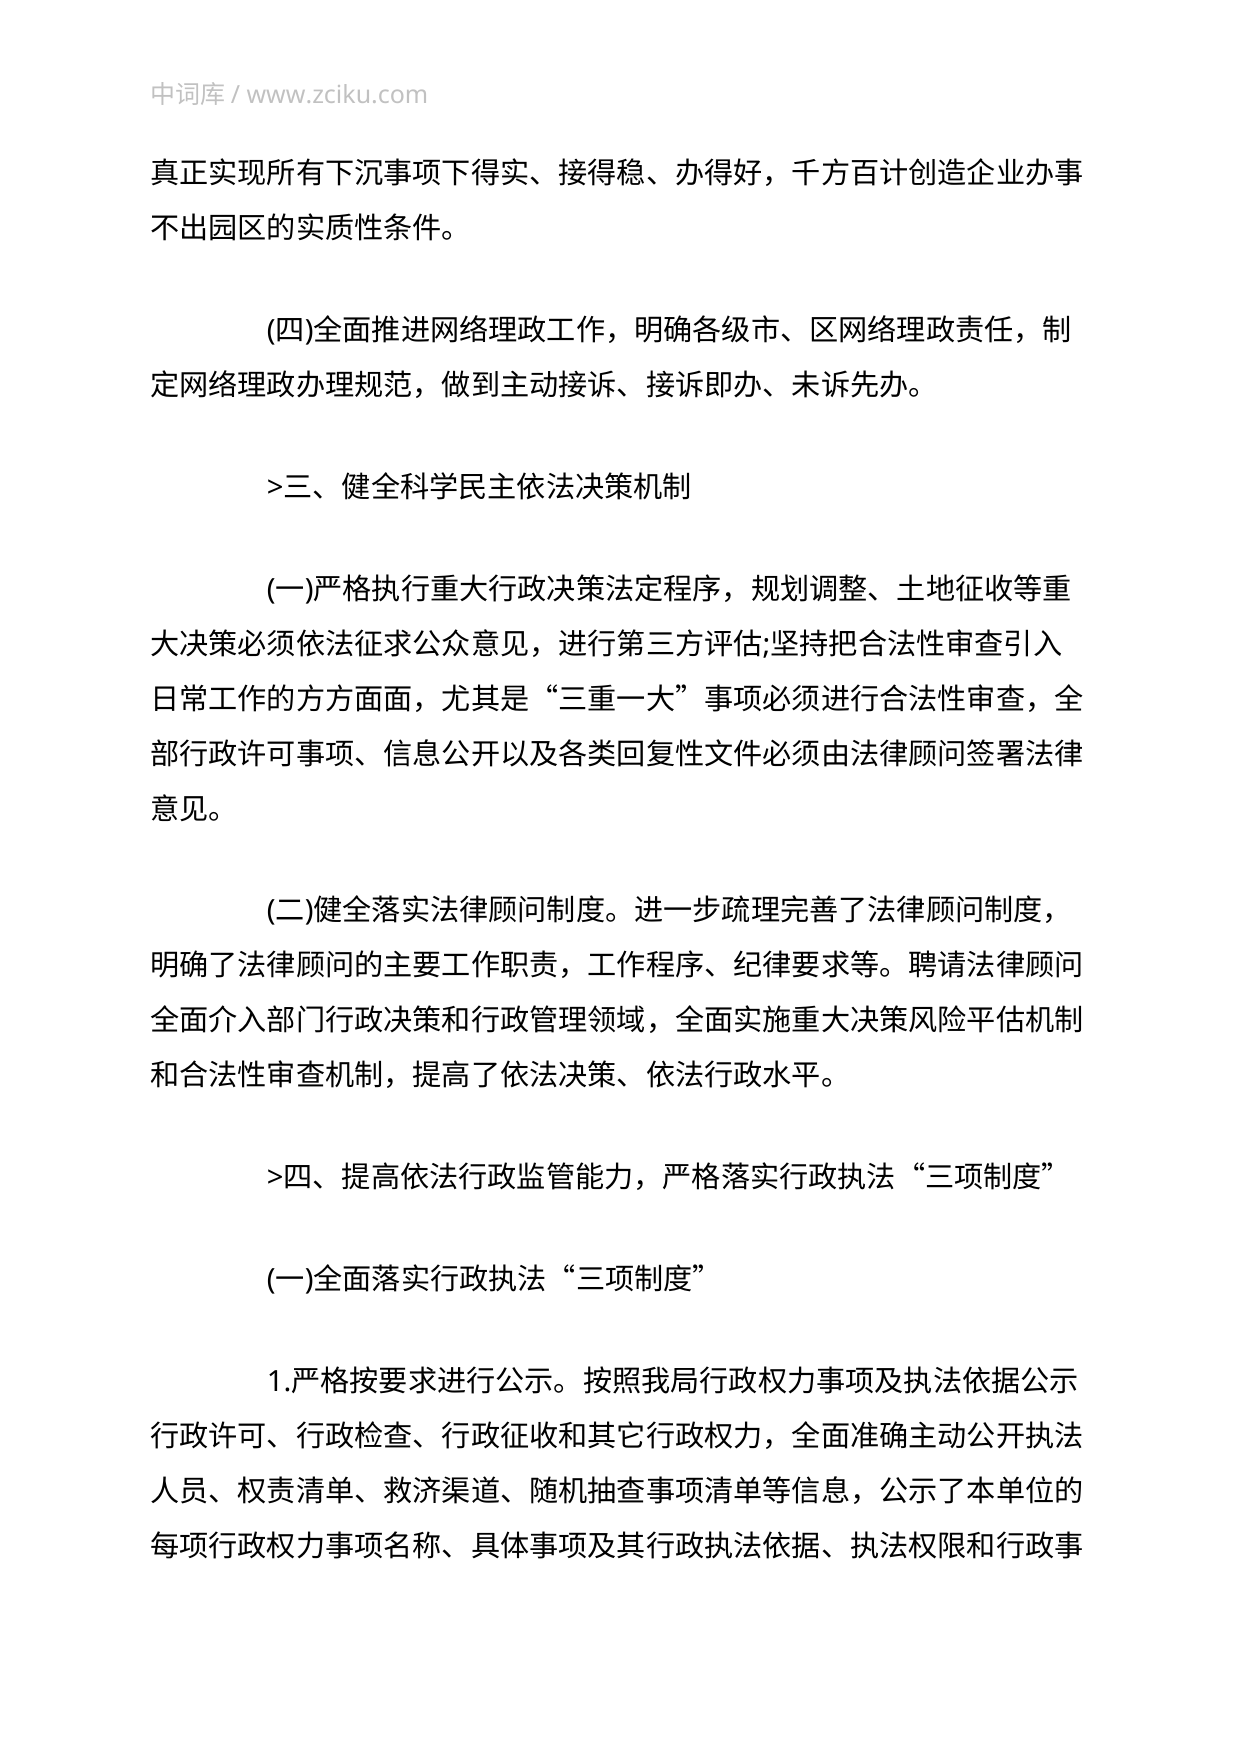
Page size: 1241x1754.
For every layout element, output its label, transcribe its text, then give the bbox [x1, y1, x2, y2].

text (四)全面推进网络理政工作，明确各级市、区网络理政责任，制定网络理政办理规范，做到主动接诉、接诉即办、未诉先办。 [150, 307, 1090, 404]
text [150, 150, 1090, 247]
text >三、健全科学民主依法决策机制 [150, 463, 1090, 506]
text (一)全面落实行政执法“三项制度” [150, 1256, 1090, 1298]
text >四、提高依法行政监管能力，严格落实行政执法“三项制度” [150, 1153, 1090, 1196]
text (一)严格执行重大行政决策法定程序，规划调整、土地征收等重大决策必须依法征求公众意见，进行第三方评估;坚持把合法性审查引入日常工作的方方面面，尤其是“三重一大”事项必须进行合法性审查，全部行政许可事项、信息公开以及各类回复性文件必须由法律顾问签署法律意见。 [150, 565, 1090, 827]
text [150, 1357, 1090, 1564]
text (二)健全落实法律顾问制度。进一步疏理完善了法律顾问制度，明确了法律顾问的主要工作职责，工作程序、纪律要求等。聘请法律顾问全面介入部门行政决策和行政管理领域，全面实施重大决策风险平估机制和合法性审查机制，提高了依法决策、依法行政水平。 [150, 887, 1090, 1094]
